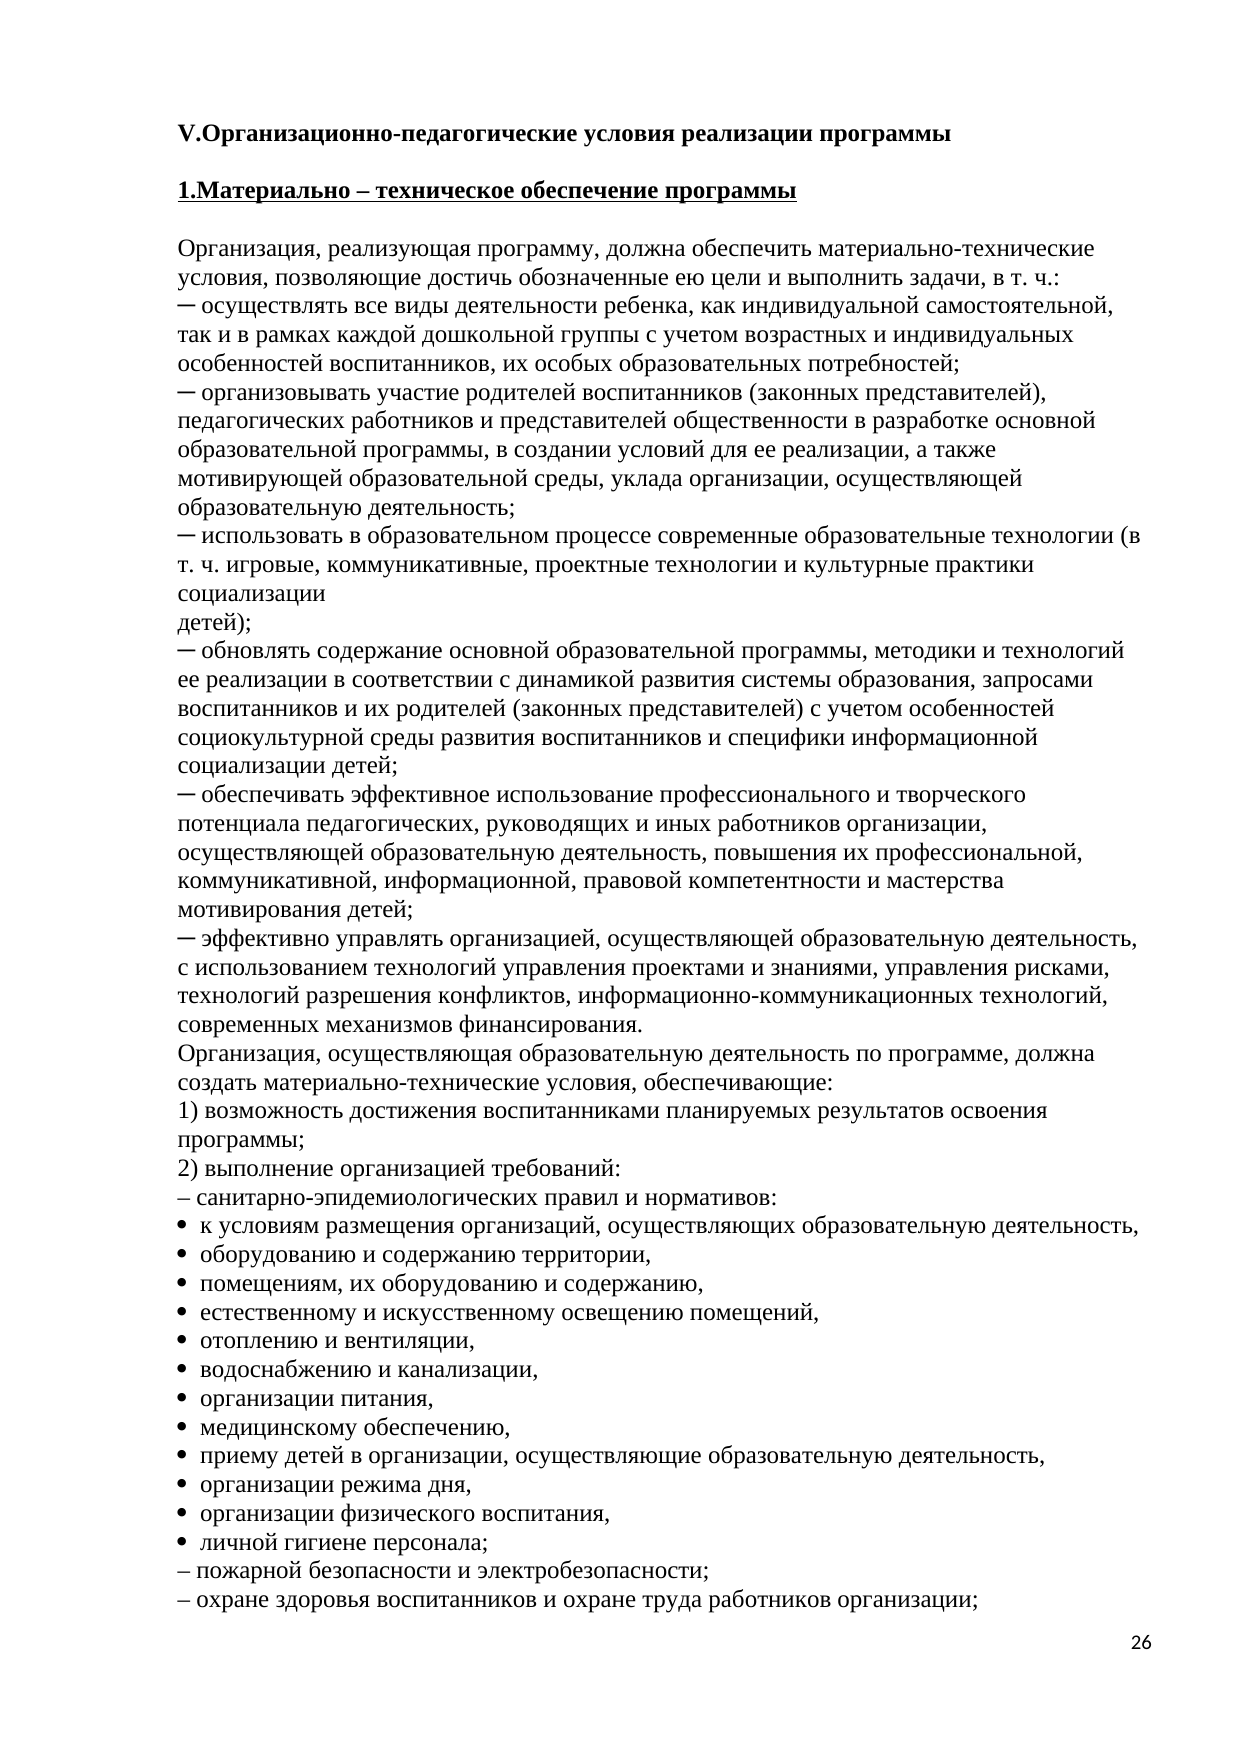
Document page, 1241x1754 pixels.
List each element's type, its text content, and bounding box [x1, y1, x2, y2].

text 2) выполнение организацией требований: [177, 1153, 1152, 1182]
text помещениям, их оборудованию и содержанию, [177, 1268, 1152, 1297]
text 1.Материально – техническое обеспечение программы [177, 176, 1152, 204]
text отоплению и вентиляции, [177, 1326, 1152, 1354]
text организации физического воспитания, [177, 1498, 1152, 1527]
text 1) возможность достижения воспитанниками планируемых результатов освоения программы; [177, 1096, 1152, 1153]
text к условиям размещения организаций, осуществляющих образовательную деятельность, [177, 1211, 1152, 1239]
text детей); [177, 607, 1152, 636]
text организации питания, [177, 1383, 1152, 1412]
text водоснабжению и канализации, [177, 1354, 1152, 1383]
text медицинскому обеспечению, [177, 1412, 1152, 1441]
text – санитарно-эпидемиологических правил и нормативов: [177, 1182, 1152, 1211]
text ─ обеспечивать эффективное использование профессионального и творческого потенциала педагогических, руководящих и иных работников организации, осуществляющей образовательную деятельность, повышения их профессиональной, коммуникативной, информационной, правовой компетентности и мастерства мотивирования детей; [177, 779, 1152, 923]
text организации режима дня, [177, 1469, 1152, 1498]
text V.Организационно-педагогические условия реализации программы [177, 118, 1152, 147]
text – пожарной безопасности и электробезопасности; [177, 1556, 1152, 1584]
text ─ эффективно управлять организацией, осуществляющей образовательную деятельность, [177, 923, 1152, 952]
text – охране здоровья воспитанников и охране труда работников организации; [177, 1584, 1152, 1613]
text ─ обновлять содержание основной образовательной программы, методики и технологий ее реализации в соответствии с динамикой развития системы образования, запросами воспитанников и их родителей (законных представителей) с учетом особенностей социокультурной среды развития воспитанников и специфики информационной социализации детей; [177, 636, 1152, 779]
text ─ использовать в образовательном процессе современные образовательные технологии (в [177, 521, 1152, 549]
text Организация, осуществляющая образовательную деятельность по программе, должна создать материально-технические условия, обеспечивающие: [177, 1038, 1152, 1096]
text естественному и искусственному освещению помещений, [177, 1297, 1152, 1326]
text оборудованию и содержанию территории, [177, 1239, 1152, 1268]
text т. ч. игровые, коммуникативные, проектные технологии и культурные практики социализации [177, 549, 1152, 607]
text приему детей в организации, осуществляющие образовательную деятельность, [177, 1441, 1152, 1469]
text с использованием технологий управления проектами и знаниями, управления рисками, технологий разрешения конфликтов, информационно-коммуникационных технологий, современных механизмов финансирования. [177, 952, 1152, 1038]
text ─ осуществлять все виды деятельности ребенка, как индивидуальной самостоятельной, так и в рамках каждой дошкольной группы с учетом возрастных и индивидуальных особенностей воспитанников, их особых образовательных потребностей; [177, 291, 1152, 377]
text ─ организовывать участие родителей воспитанников (законных представителей), педагогических работников и представителей общественности в разработке основной образовательной программы, в создании условий для ее реализации, а также мотивирующей образовательной среды, уклада организации, осуществляющей образовательную деятельность; [177, 377, 1152, 521]
text личной гигиене персонала; [177, 1527, 1152, 1556]
text Организация, реализующая программу, должна обеспечить материально-технические условия, позволяющие достичь обозначенные ею цели и выполнить задачи, в т. ч.: [177, 233, 1152, 291]
